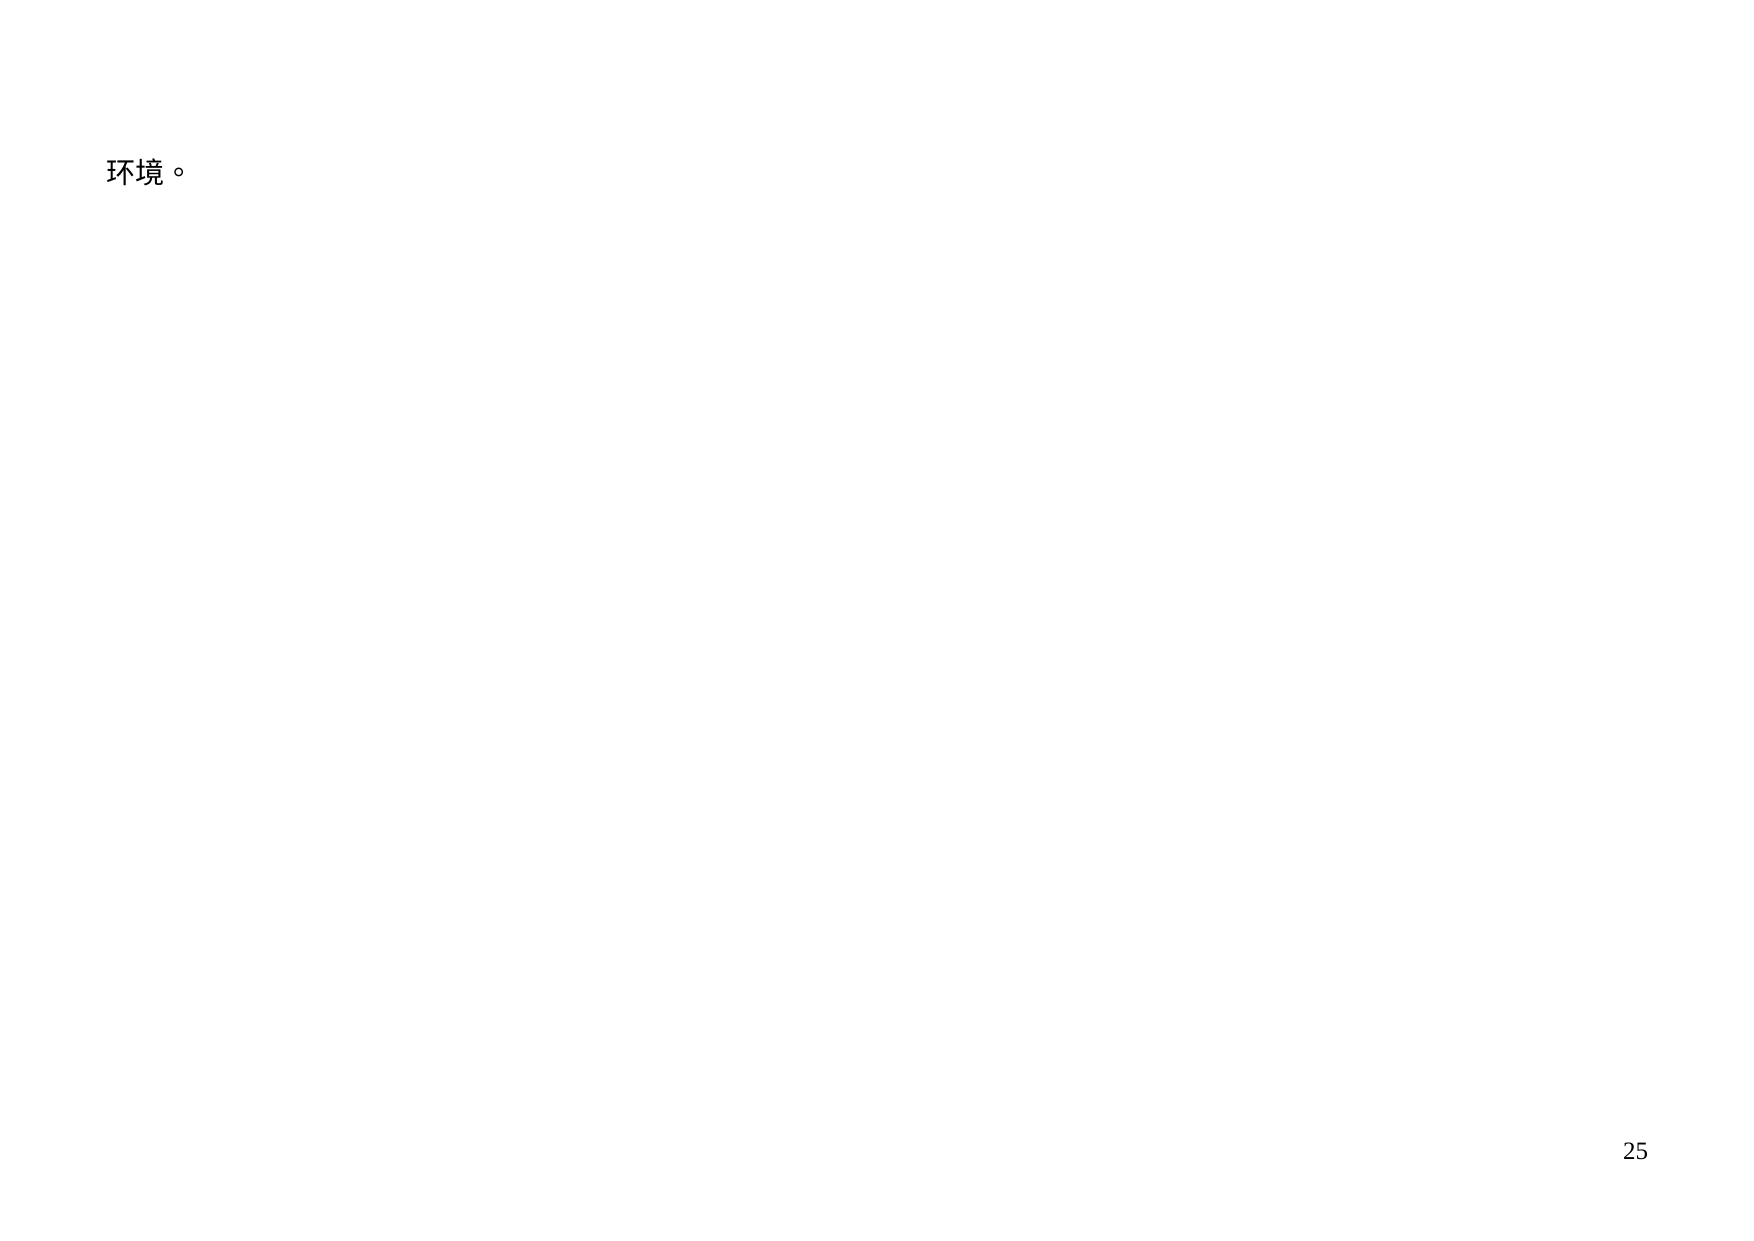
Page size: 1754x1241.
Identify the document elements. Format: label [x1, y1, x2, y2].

text [106, 142, 1648, 194]
